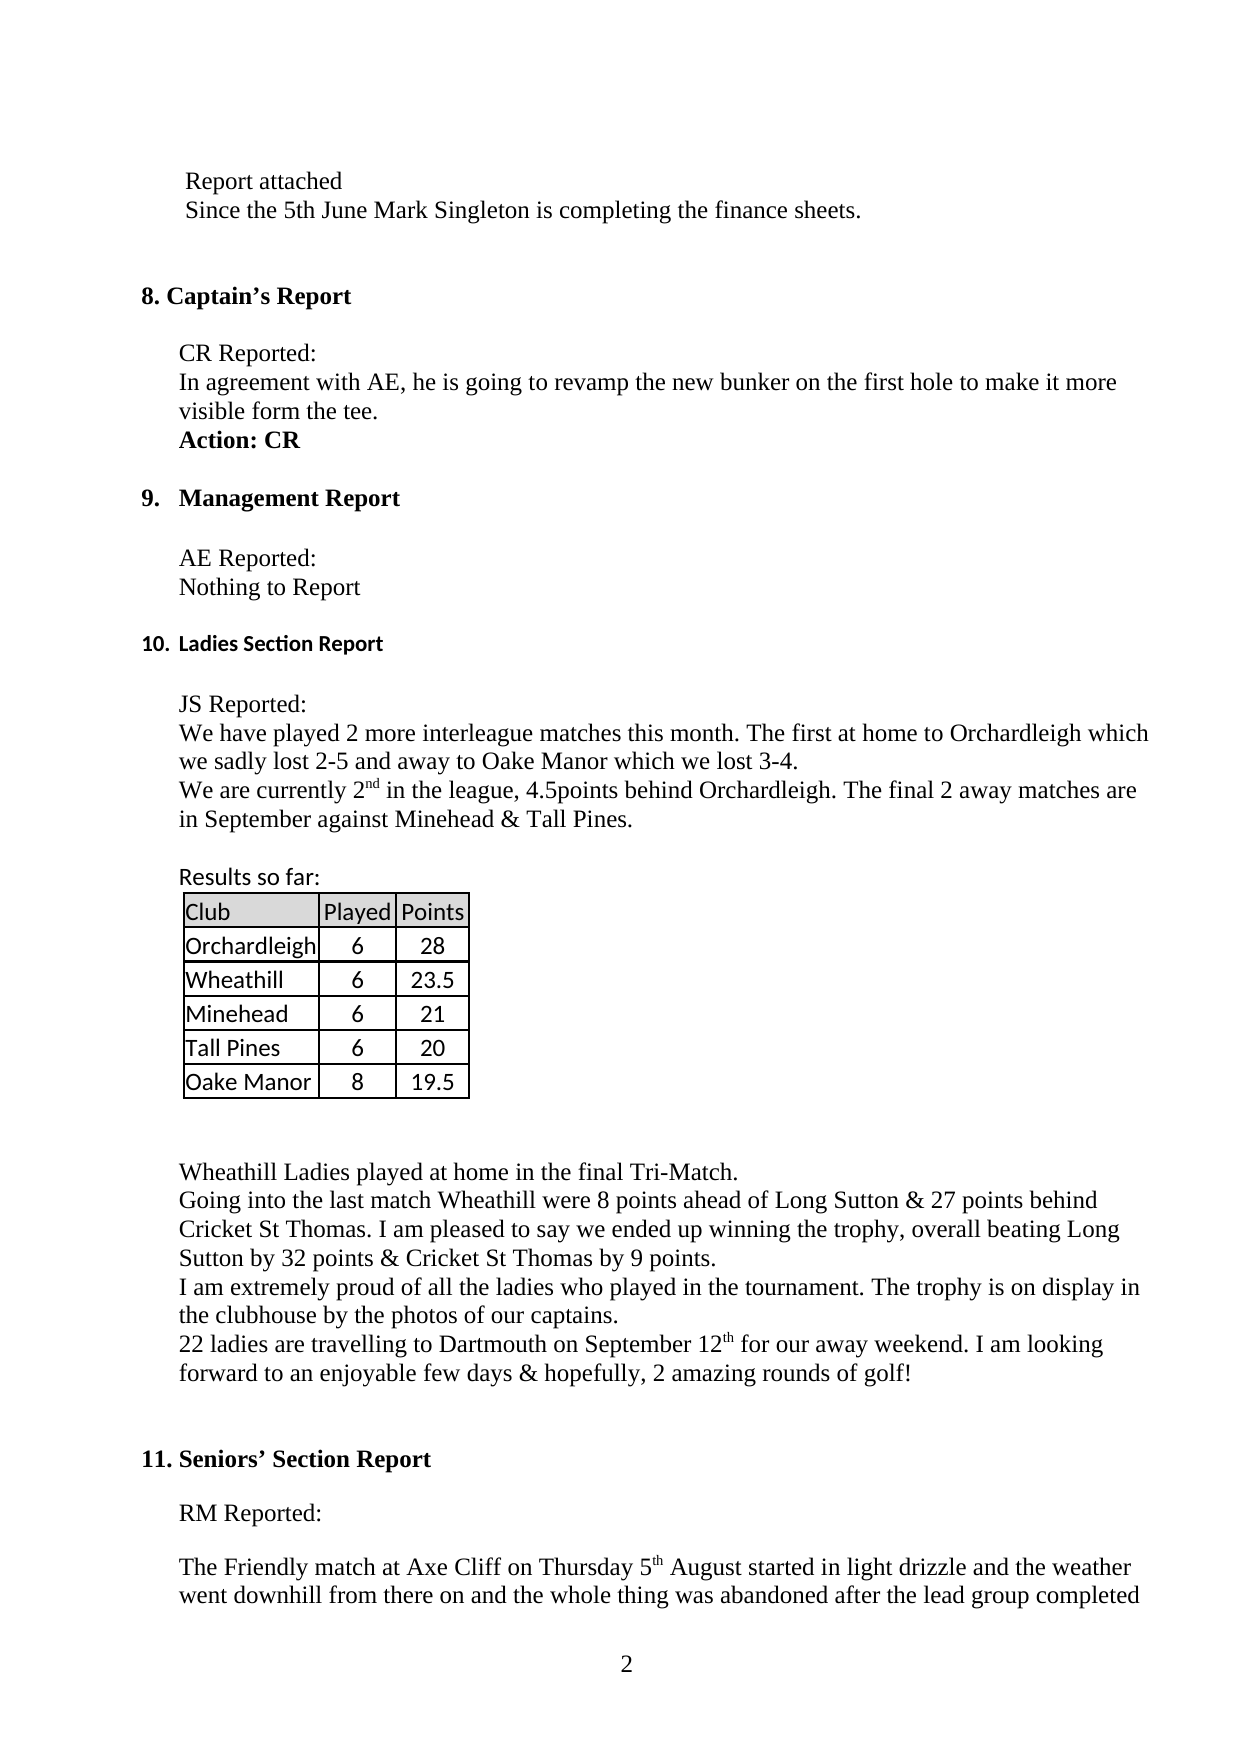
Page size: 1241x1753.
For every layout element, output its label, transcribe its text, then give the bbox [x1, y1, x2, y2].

list Ladies Section Report [141, 629, 1150, 658]
text JS Reported: [178, 689, 1150, 718]
text 22 ladies are travelling to Dartmouth on September 12th for our away weekend. I am looking forward to an enjoyable few days & hopefully, 2 amazing rounds of golf! [178, 1329, 1150, 1387]
text We have played 2 more interleague matches this month. The first at home to Orchardleigh which we sadly lost 2-5 and away to Oake Manor which we lost 3-4. [178, 718, 1150, 775]
table_cell 8 [320, 1065, 395, 1097]
text I am extremely proud of all the ladies who played in the tournament. The trophy is on display in the clubhouse by the photos of our captains. [178, 1272, 1150, 1329]
table_cell Oake Manor [185, 1065, 318, 1097]
table_cell 23.5 [397, 963, 468, 994]
table_cell 19.5 [397, 1065, 468, 1097]
text Since the 5th June Mark Singleton is completing the finance sheets. [185, 195, 1150, 223]
text Going into the last match Wheathill were 8 points ahead of Long Sutton & 27 points behind Cricket St Thomas. I am pleased to say we ended up winning the trophy, overall beating Long Sutton by 32 points & Cricket St Thomas by 9 points. [178, 1185, 1150, 1272]
table_cell Tall Pines [185, 1031, 318, 1063]
list Seniors’ Section Report [141, 1444, 1150, 1473]
text Action: CR [178, 425, 1150, 453]
table_cell 6 [320, 997, 395, 1029]
table_header Played [320, 894, 395, 926]
text Wheathill Ladies played at home in the final Tri-Match. [103, 1157, 1150, 1185]
list Management Report [141, 483, 1150, 511]
table_cell Wheathill [185, 963, 318, 994]
table_cell 6 [320, 963, 395, 994]
table_header Club [185, 894, 318, 926]
text AE Reported: [178, 543, 1150, 572]
text Nothing to Report [178, 572, 1150, 600]
table_cell 6 [320, 928, 395, 960]
table_cell 21 [397, 997, 468, 1029]
table_header Points [397, 894, 468, 926]
text RM Reported: [178, 1498, 1150, 1527]
text Report attached [185, 166, 1150, 195]
table_cell Orchardleigh [185, 928, 318, 960]
text We are currently 2nd in the league, 4.5points behind Orchardleigh. The final 2 away matches are in September against Minehead & Tall Pines. [178, 775, 1150, 833]
table_cell Minehead [185, 997, 318, 1029]
table_cell 6 [320, 1031, 395, 1063]
text 8. Captain’s Report [141, 281, 1150, 310]
table_cell 28 [397, 928, 468, 960]
text CR Reported: [178, 338, 1150, 367]
text The Friendly match at Axe Cliff on Thursday 5th August started in light drizzle and the weather went downhill from there on and the whole thing was abandoned after the lead group completed [178, 1552, 1150, 1609]
text In agreement with AE, he is going to revamp the new bunker on the first hole to make it more visible form the tee. [178, 367, 1150, 425]
text Results so far: [103, 861, 1150, 892]
table_cell 20 [397, 1031, 468, 1063]
